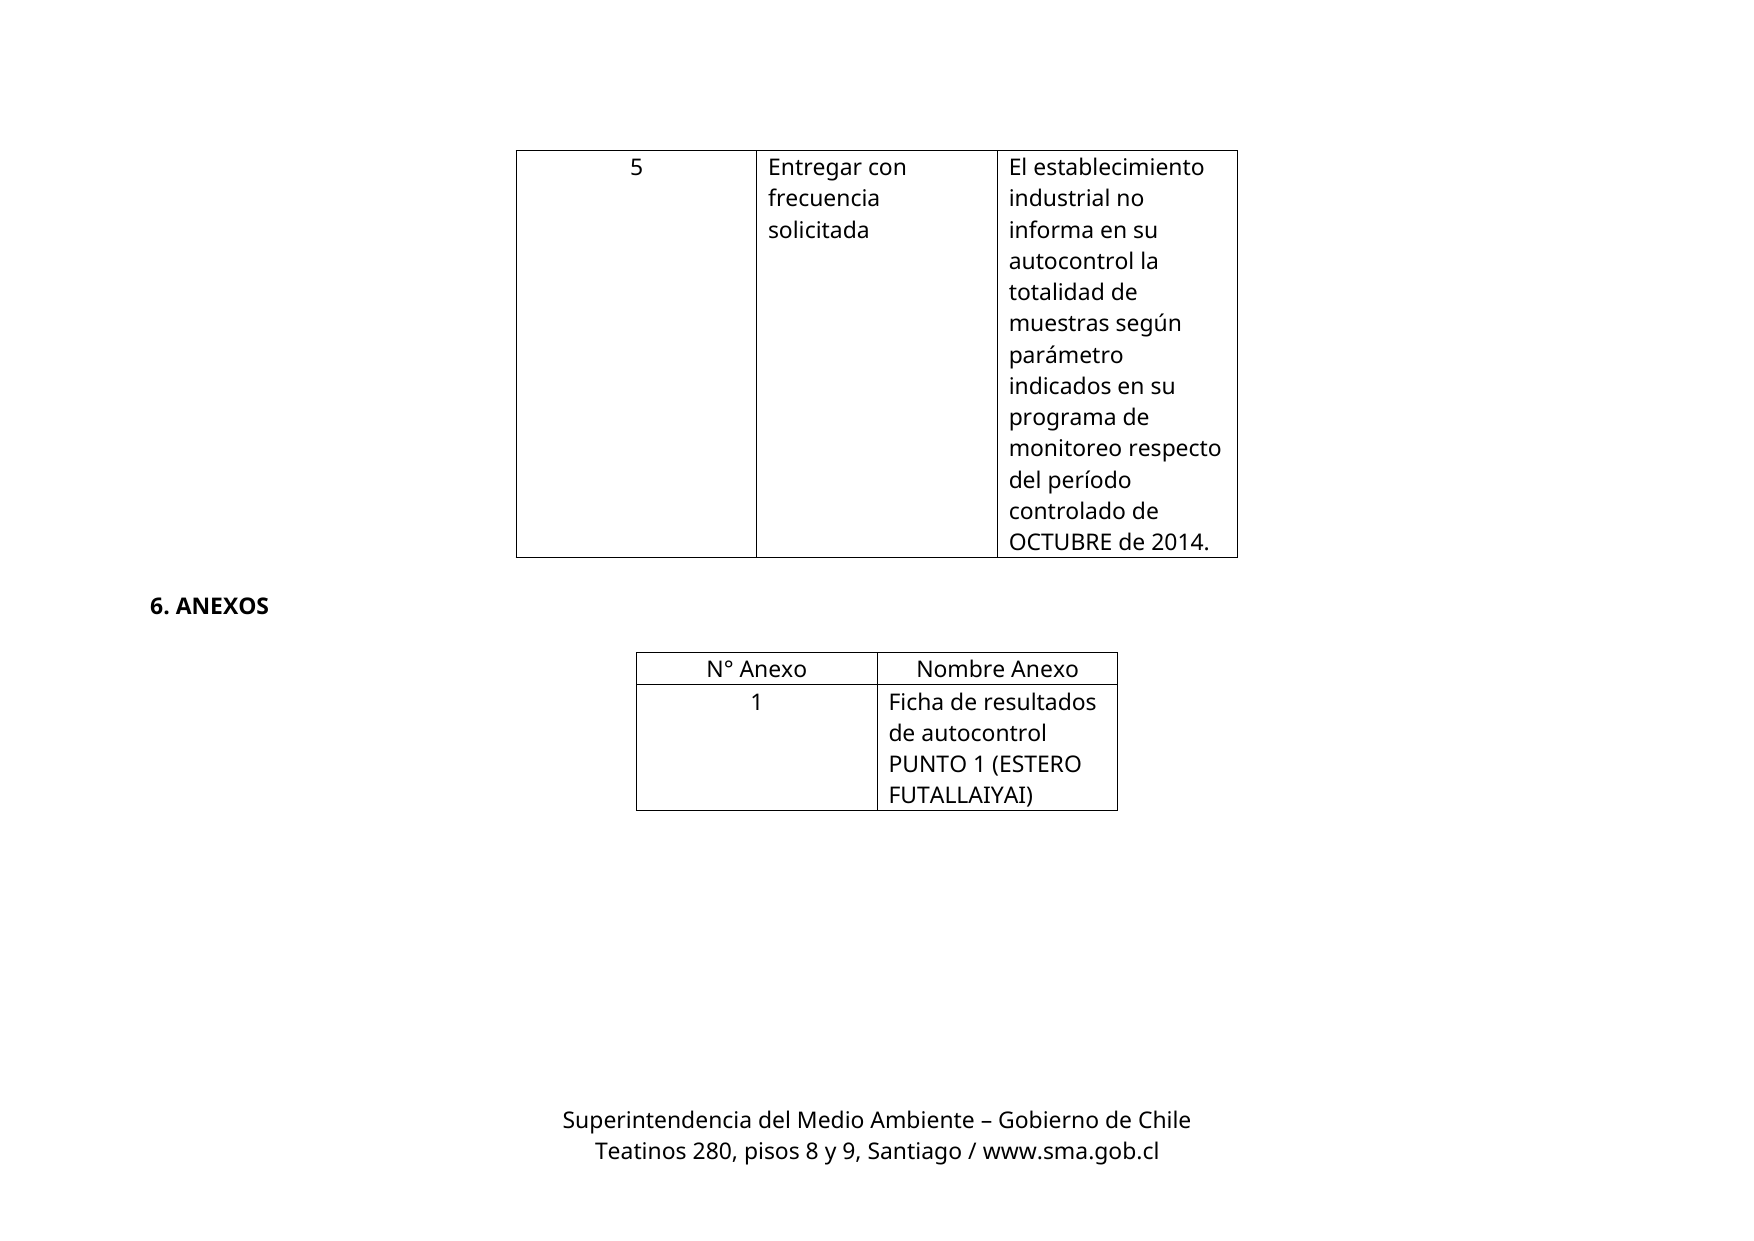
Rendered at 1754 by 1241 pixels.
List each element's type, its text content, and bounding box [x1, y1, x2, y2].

table_cell 1 [637, 685, 877, 810]
table_header N° Anexo [637, 653, 877, 684]
table_cell 5 [517, 151, 756, 557]
table_header Nombre Anexo [878, 653, 1117, 684]
table_cell Ficha de resultados de autocontrol PUNTO 1 (ESTERO FUTALLAIYAI) [878, 685, 1117, 810]
table_cell El establecimiento industrial no informa en su autocontrol la totalidad de muestras según parámetro indicados en su programa de monitoreo respecto del período controlado de OCTUBRE de 2014. [998, 151, 1237, 557]
table_cell Entregar con frecuencia solicitada [757, 151, 997, 557]
text 6. ANEXOS [150, 558, 1604, 621]
